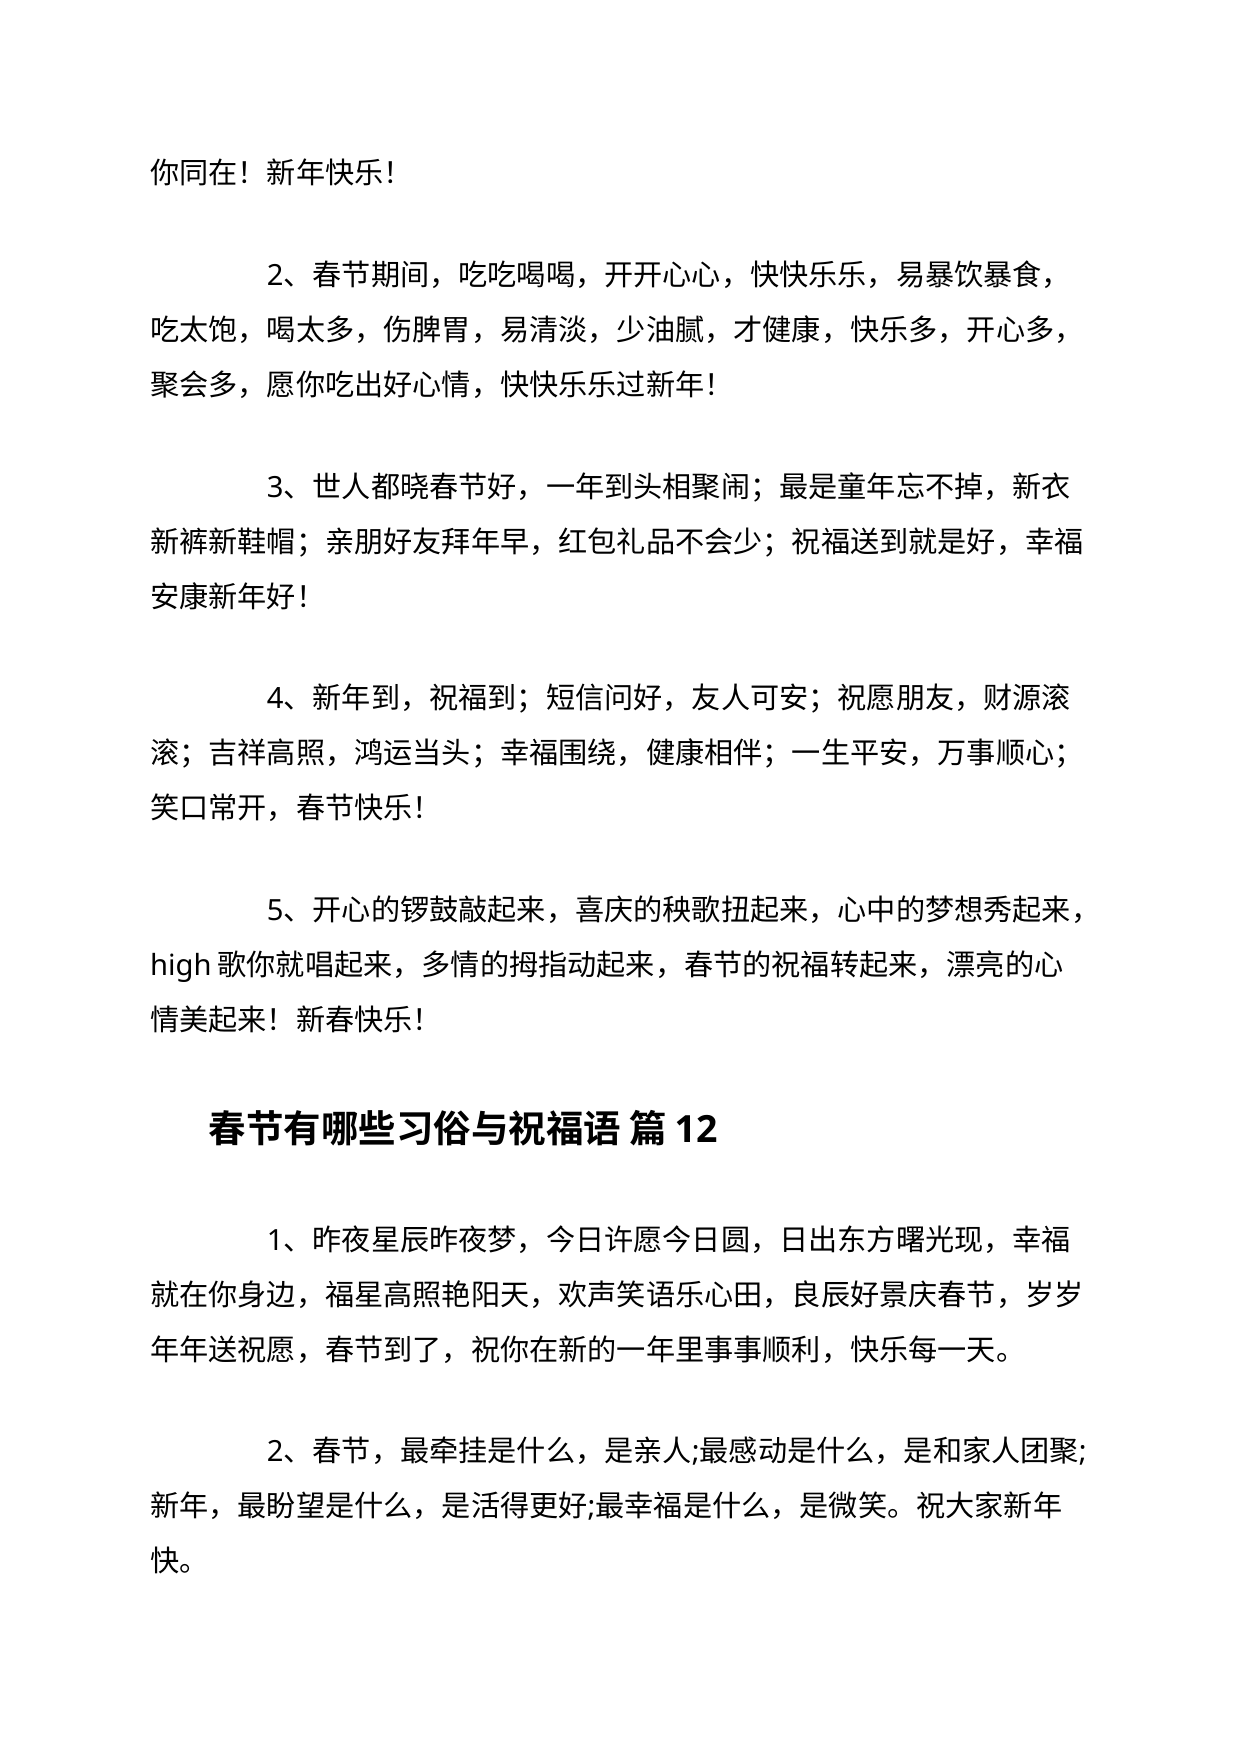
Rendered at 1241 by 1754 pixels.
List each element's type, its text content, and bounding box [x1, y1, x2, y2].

text 2、春节，最牵挂是什么，是亲人;最感动是什么，是和家人团聚;新年，最盼望是什么，是活得更好;最幸福是什么，是微笑。祝大家新年快。 [150, 1428, 1090, 1580]
text 1、昨夜星辰昨夜梦，今日许愿今日圆，日出东方曙光现，幸福就在你身边，福星高照艳阳天，欢声笑语乐心田，良辰好景庆春节，岁岁年年送祝愿，春节到了，祝你在新的一年里事事顺利，快乐每一天。 [150, 1216, 1090, 1368]
text 4、新年到，祝福到；短信问好，友人可安；祝愿朋友，财源滚滚；吉祥高照，鸿运当头；幸福围绕，健康相伴；一生平安，万事顺心；笑口常开，春节快乐！ [150, 675, 1090, 827]
text 5、开心的锣鼓敲起来，喜庆的秧歌扭起来，心中的梦想秀起来，high歌你就唱起来，多情的拇指动起来，春节的祝福转起来，漂亮的心情美起来！新春快乐！ [150, 887, 1090, 1039]
text 2、春节期间，吃吃喝喝，开开心心，快快乐乐，易暴饮暴食，吃太饱，喝太多，伤脾胃，易清淡，少油腻，才健康，快乐多，开心多，聚会多，愿你吃出好心情，快快乐乐过新年！ [150, 252, 1090, 404]
text 3、世人都晓春节好，一年到头相聚闹；最是童年忘不掉，新衣新裤新鞋帽；亲朋好友拜年早，红包礼品不会少；祝福送到就是好，幸福安康新年好！ [150, 463, 1090, 616]
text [150, 150, 1090, 192]
text 春节有哪些习俗与祝福语 篇12 [150, 1098, 1090, 1153]
